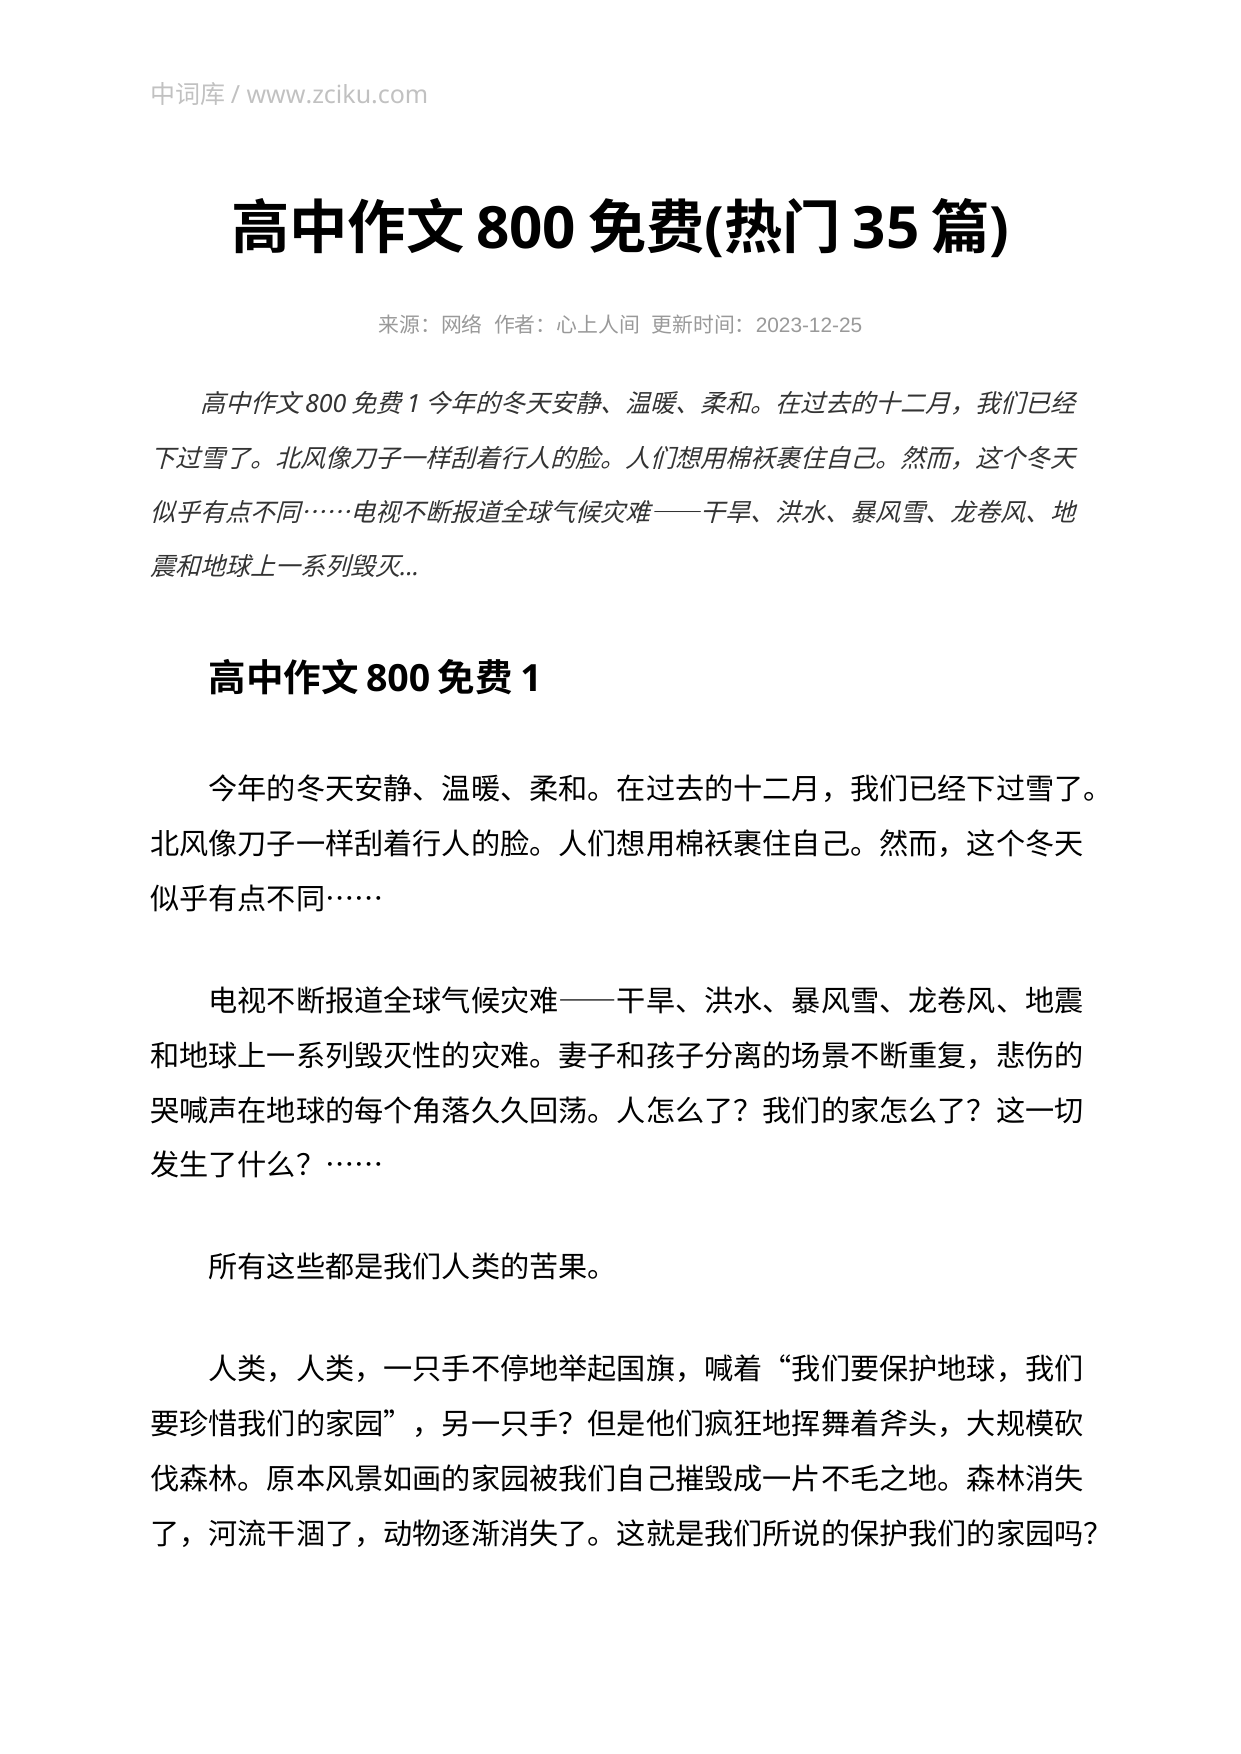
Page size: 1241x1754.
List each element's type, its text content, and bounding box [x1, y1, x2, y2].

text 今年的冬天安静、温暖、柔和。在过去的十二月，我们已经下过雪了。北风像刀子一样刮着行人的脸。人们想用棉袄裹住自己。然而，这个冬天似乎有点不同…… [150, 766, 1090, 918]
text 来源：网络 作者：心上人间 更新时间：2023-12-25 [150, 313, 1090, 337]
text 高中作文800免费1今年的冬天安静、温暖、柔和。在过去的十二月，我们已经下过雪了。北风像刀子一样刮着行人的脸。人们想用棉袄裹住自己。然而，这个冬天似乎有点不同……电视不断报道全球气候灾难——干旱、洪水、暴风雪、龙卷风、地震和地球上一系列毁灭... [150, 384, 1090, 583]
text 人类，人类，一只手不停地举起国旗，喊着“我们要保护地球，我们要珍惜我们的家园”，另一只手？但是他们疯狂地挥舞着斧头，大规模砍伐森林。原本风景如画的家园被我们自己摧毁成一片不毛之地。森林消失了，河流干涸了，动物逐渐消失了。这就是我们所说的保护我们的家园吗？ [150, 1346, 1090, 1552]
text 高中作文800免费1 [150, 648, 1090, 703]
subtitle 高中作文800免费(热门35篇) [150, 181, 1090, 266]
text 电视不断报道全球气候灾难——干旱、洪水、暴风雪、龙卷风、地震和地球上一系列毁灭性的灾难。妻子和孩子分离的场景不断重复，悲伤的哭喊声在地球的每个角落久久回荡。人怎么了？我们的家怎么了？这一切发生了什么？…… [150, 977, 1090, 1184]
text 所有这些都是我们人类的苦果。 [150, 1244, 1090, 1286]
